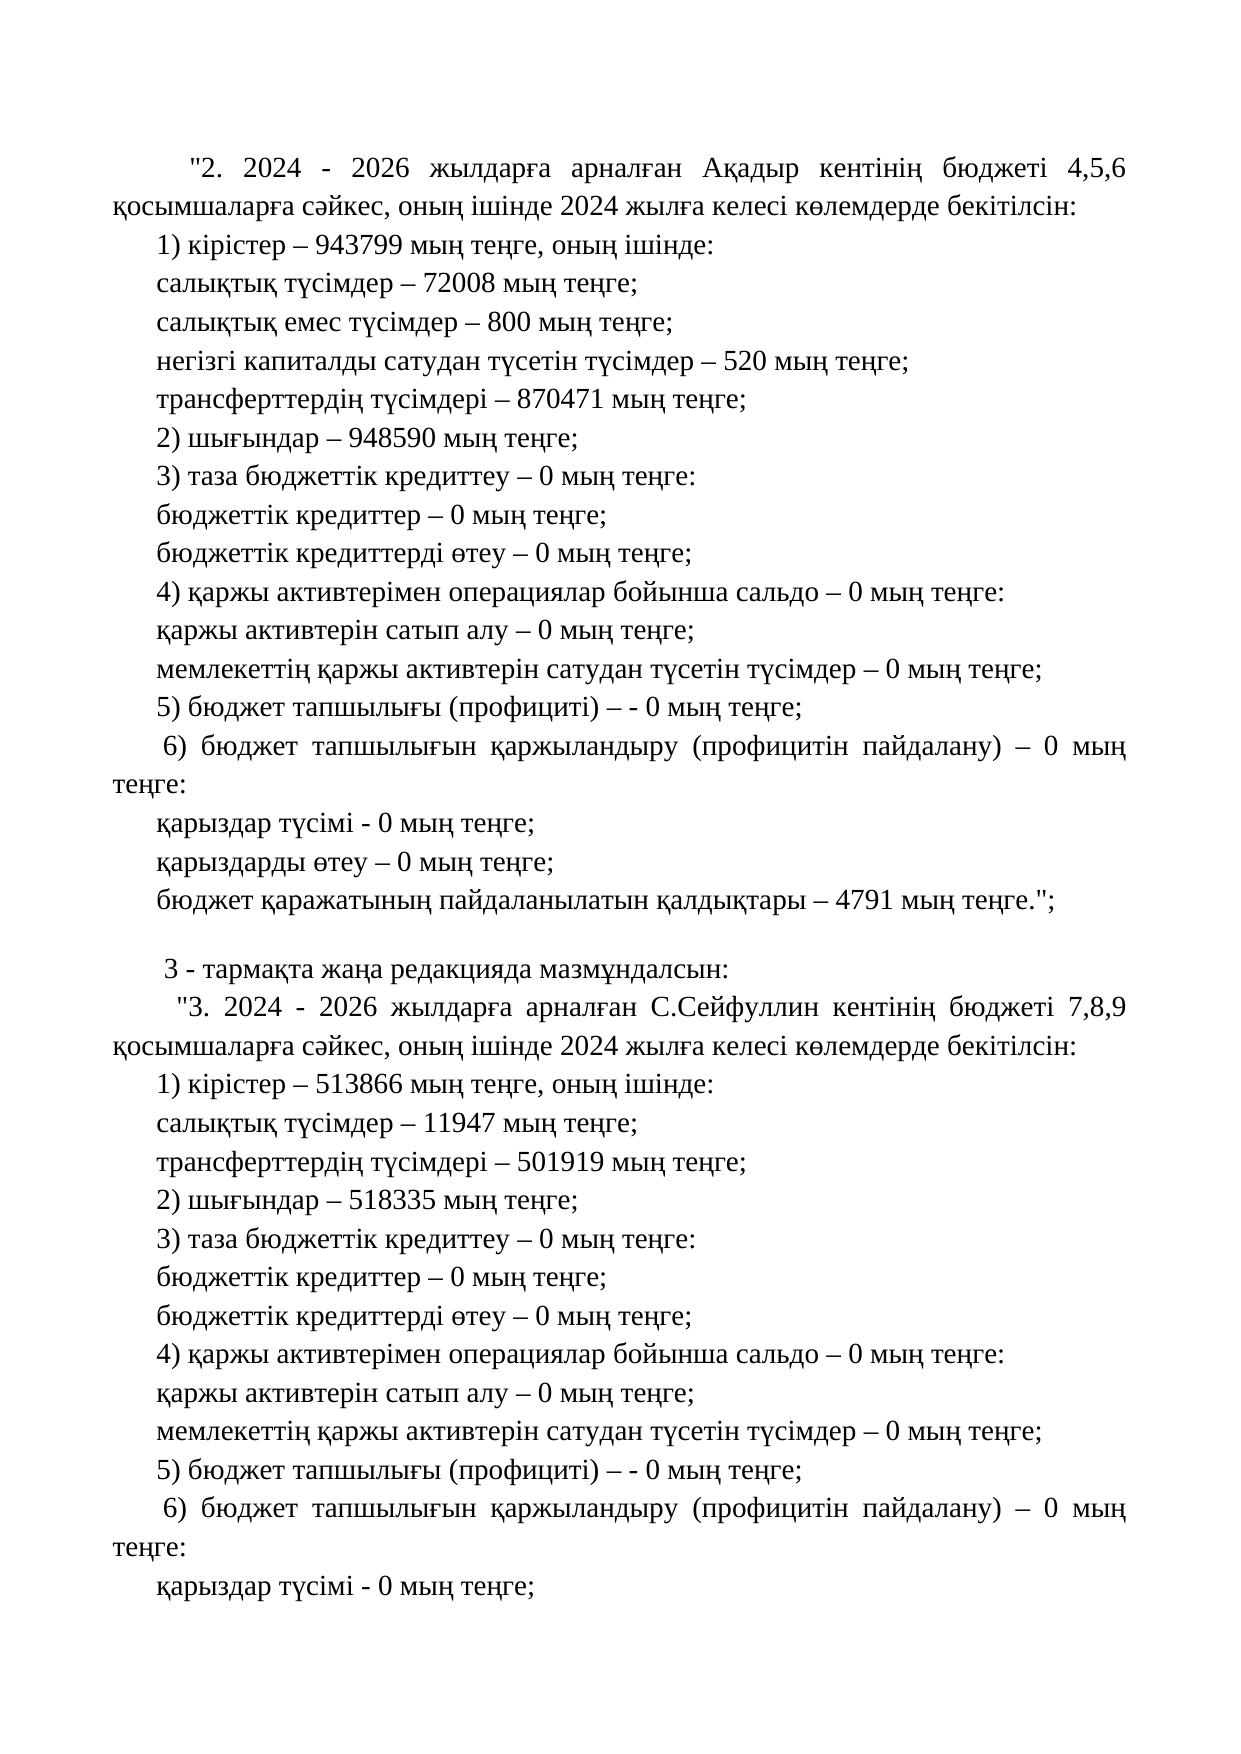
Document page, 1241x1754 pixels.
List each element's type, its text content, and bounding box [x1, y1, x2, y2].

text 1) кірістер – 943799 мың теңге, оның ішінде: [112, 227, 1128, 261]
text 6) бюджет тапшылығын қаржыландыру (профицитін пайдалану) – 0 мың теңге: [112, 728, 1128, 800]
text 2) шығындар – 948590 мың теңге; [112, 420, 1128, 453]
text қарыздарды өтеу – 0 мың теңге; [112, 844, 1128, 877]
text 2) шығындар – 518335 мың теңге; [112, 1182, 1128, 1216]
text салықтық түсімдер – 72008 мың теңге; [112, 266, 1128, 299]
text мемлекеттің қаржы активтерін сатудан түсетін түсімдер – 0 мың теңге; [112, 1413, 1128, 1447]
text трансферттердің түсімдері – 501919 мың теңге; [112, 1144, 1128, 1177]
text 5) бюджет тапшылығы (профициті) – - 0 мың теңге; [112, 689, 1128, 723]
text қарыздар түсімі - 0 мың теңге; [112, 805, 1128, 839]
text бюджет қаражатының пайдаланылатын қалдықтары – 4791 мың теңге."; [112, 882, 1128, 916]
text трансферттердің түсімдері – 870471 мың теңге; [112, 381, 1128, 415]
text қаржы активтерін сатып алу – 0 мың теңге; [112, 612, 1128, 646]
text 5) бюджет тапшылығы (профициті) – - 0 мың теңге; [112, 1452, 1128, 1486]
text бюджеттік кредиттерді өтеу – 0 мың теңге; [112, 535, 1128, 569]
text "3. 2024 - 2026 жылдарға арналған С.Сейфуллин кентінің бюджеті 7,8,9 қосымшаларға сәйкес, оның ішінде 2024 жылға келесі көлемдерде бекітілсін: [112, 989, 1128, 1062]
text "2. 2024 - 2026 жылдарға арналған Ақадыр кентінің бюджеті 4,5,6 қосымшаларға сәйкес, оның ішінде 2024 жылға келесі көлемдерде бекітілсін: [112, 150, 1128, 222]
text 3) таза бюджеттік кредиттеу – 0 мың теңге: [112, 458, 1128, 492]
text 3 - тармақта жаңа редакцияда мазмұндалсын: [112, 951, 1128, 984]
text негізгі капиталды сатудан түсетін түсімдер – 520 мың теңге; [112, 343, 1128, 376]
text 1) кірістер – 513866 мың теңге, оның ішінде: [112, 1067, 1128, 1100]
text 3) таза бюджеттік кредиттеу – 0 мың теңге: [112, 1221, 1128, 1254]
text бюджеттік кредиттер – 0 мың теңге; [112, 1259, 1128, 1293]
text қарыздар түсімі - 0 мың теңге; [112, 1568, 1128, 1601]
text бюджеттік кредиттер – 0 мың теңге; [112, 497, 1128, 530]
text 4) қаржы активтерімен операциялар бойынша сальдо – 0 мың теңге: [112, 1336, 1128, 1370]
text 6) бюджет тапшылығын қаржыландыру (профицитін пайдалану) – 0 мың теңге: [112, 1491, 1128, 1563]
text салықтық түсімдер – 11947 мың теңге; [112, 1105, 1128, 1139]
text бюджеттік кредиттерді өтеу – 0 мың теңге; [112, 1298, 1128, 1331]
text мемлекеттің қаржы активтерін сатудан түсетін түсімдер – 0 мың теңге; [112, 651, 1128, 684]
text салықтық емес түсімдер – 800 мың теңге; [112, 304, 1128, 338]
text қаржы активтерін сатып алу – 0 мың теңге; [112, 1375, 1128, 1408]
text 4) қаржы активтерімен операциялар бойынша сальдо – 0 мың теңге: [112, 574, 1128, 607]
